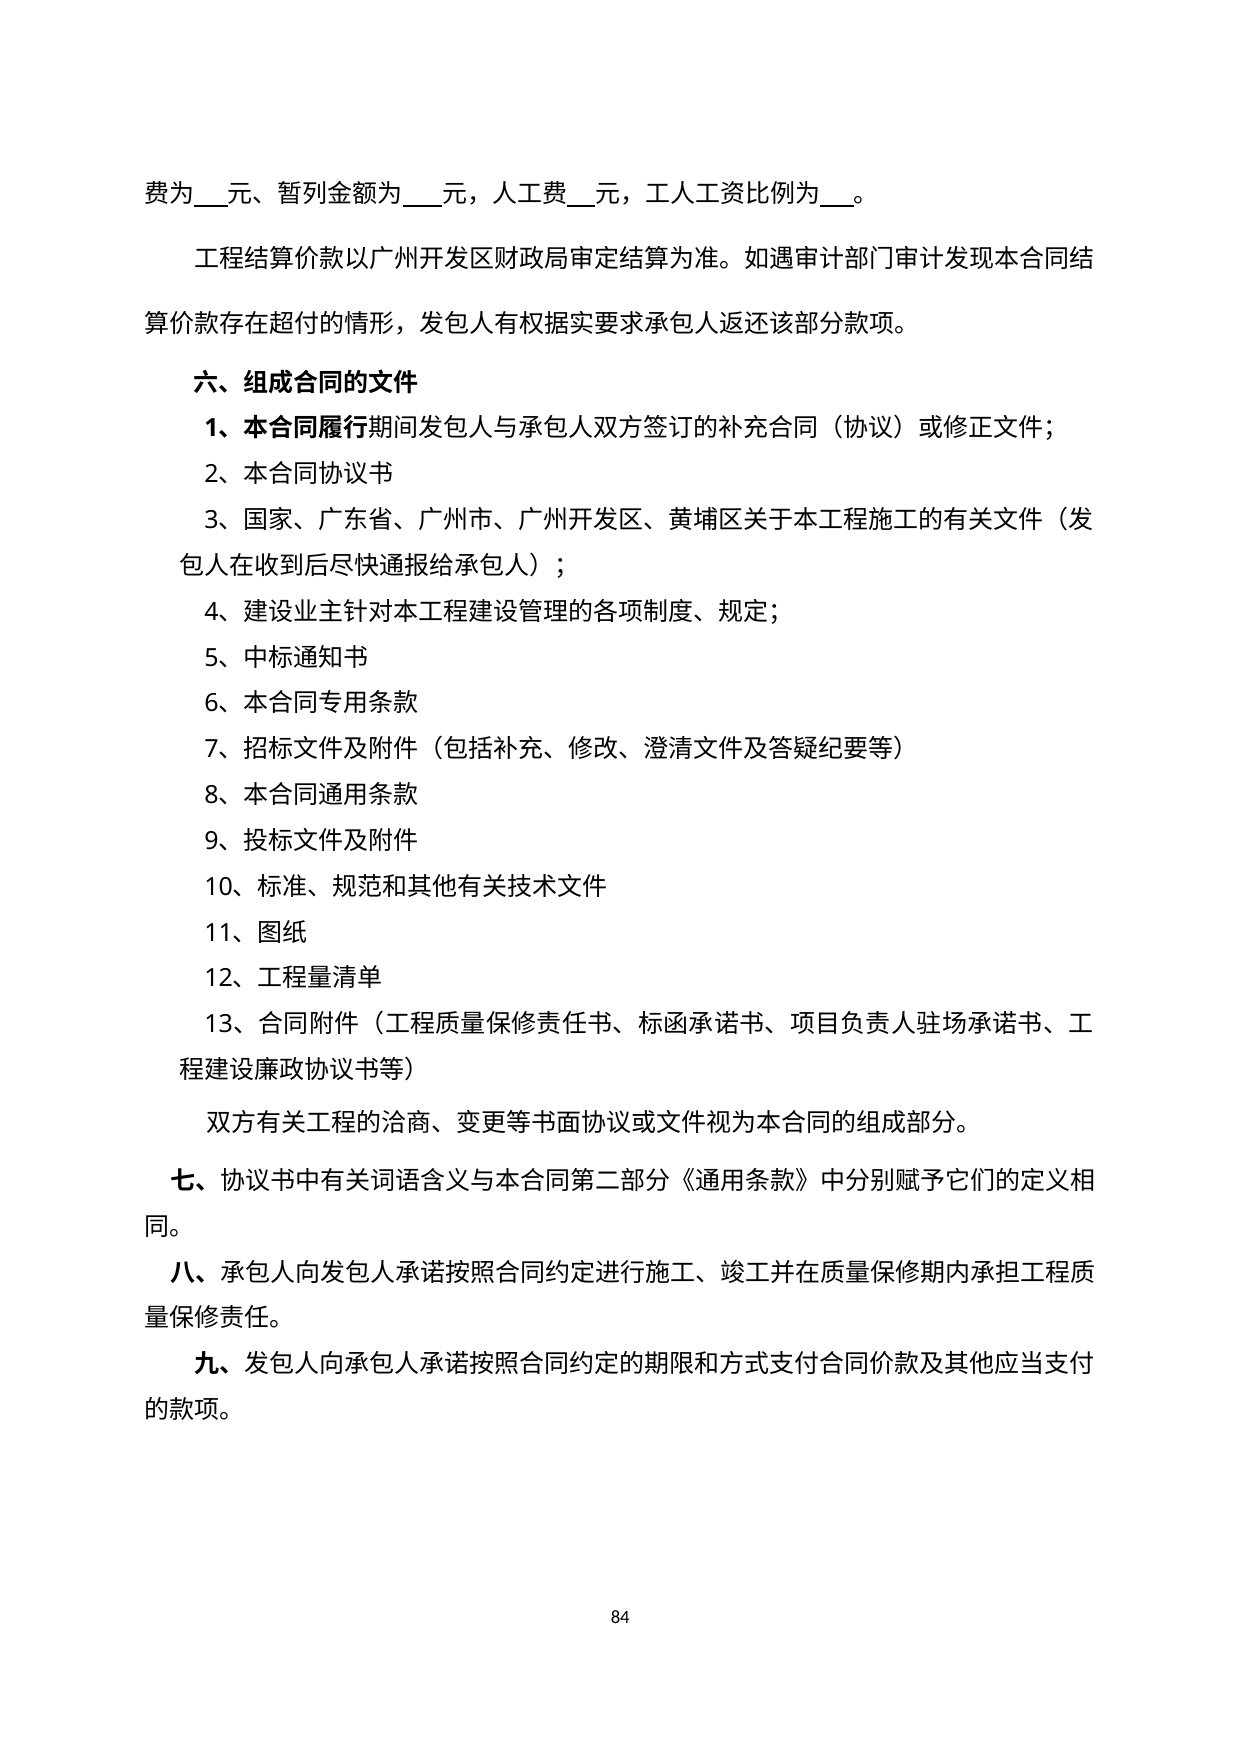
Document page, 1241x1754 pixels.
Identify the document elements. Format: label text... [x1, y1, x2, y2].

text 12、工程量清单 [179, 950, 1096, 996]
text 9、投标文件及附件 [179, 813, 1096, 858]
text 七、协议书中有关词语含义与本合同第二部分《通用条款》中分别赋予它们的定义相同。 [144, 1153, 1096, 1244]
text 3、国家、广东省、广州市、广州开发区、黄埔区关于本工程施工的有关文件（发包人在收到后尽快通报给承包人）； [179, 492, 1096, 583]
text 九、发包人向承包人承诺按照合同约定的期限和方式支付合同价款及其他应当支付的款项。 [144, 1336, 1096, 1428]
text 2、本合同协议书 [179, 446, 1096, 492]
text 7、招标文件及附件（包括补充、修改、澄清文件及答疑纪要等） [179, 721, 1096, 767]
text 8、本合同通用条款 [179, 767, 1096, 813]
text 6、本合同专用条款 [179, 675, 1096, 721]
text 10、标准、规范和其他有关技术文件 [179, 858, 1096, 904]
text 双方有关工程的洽商、变更等书面协议或文件视为本合同的组成部分。 [207, 1088, 1096, 1153]
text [144, 159, 1096, 224]
text 八、承包人向发包人承诺按照合同约定进行施工、竣工并在质量保修期内承担工程质量保修责任。 [144, 1244, 1096, 1336]
text 1、本合同履行期间发包人与承包人双方签订的补充合同（协议）或修正文件； [179, 400, 1096, 446]
text 工程结算价款以广州开发区财政局审定结算为准。如遇审计部门审计发现本合同结算价款存在超付的情形，发包人有权据实要求承包人返还该部分款项。 [144, 224, 1096, 354]
text 13、合同附件（工程质量保修责任书、标函承诺书、项目负责人驻场承诺书、工程建设廉政协议书等） [179, 996, 1096, 1088]
text 5、中标通知书 [179, 629, 1096, 675]
text 六、组成合同的文件 [144, 354, 1096, 400]
text 11、图纸 [179, 904, 1096, 950]
text 4、建设业主针对本工程建设管理的各项制度、规定； [179, 583, 1096, 629]
